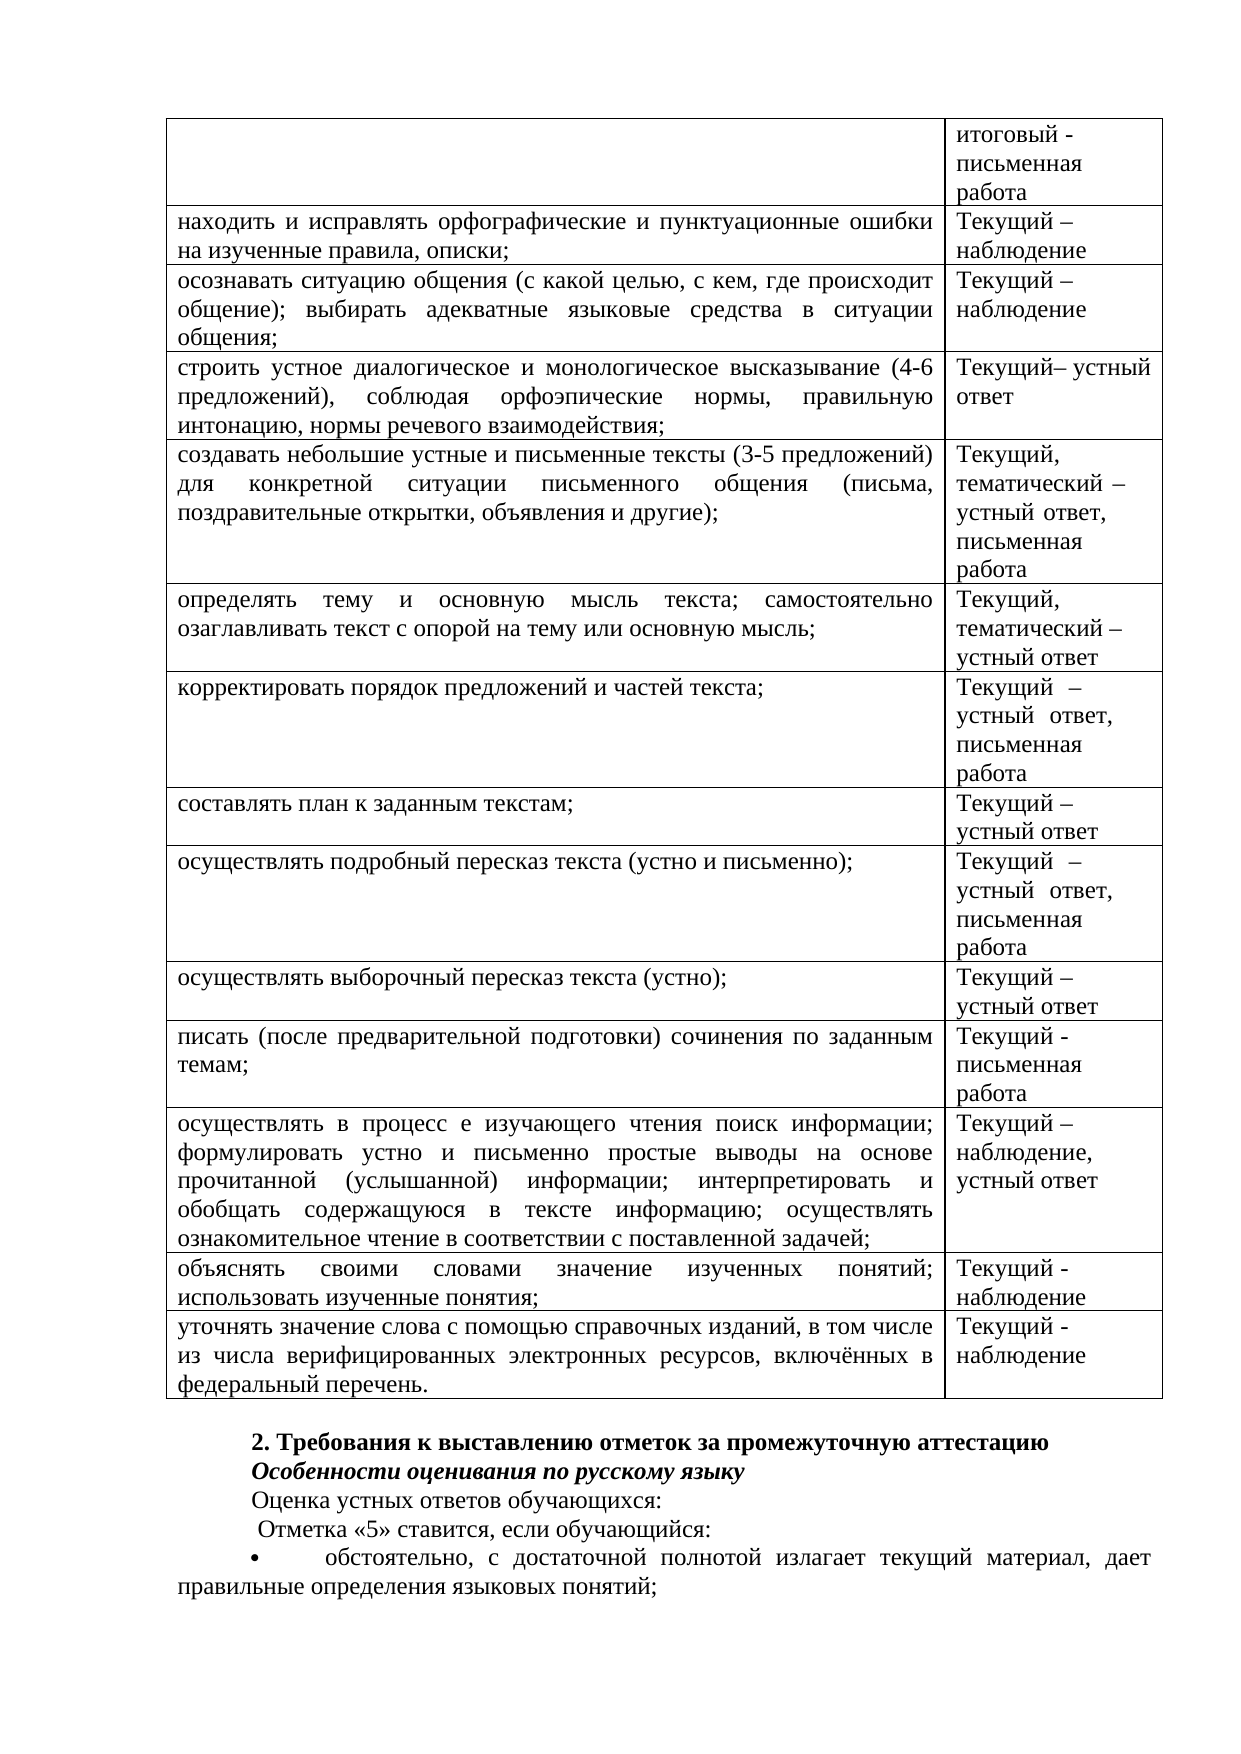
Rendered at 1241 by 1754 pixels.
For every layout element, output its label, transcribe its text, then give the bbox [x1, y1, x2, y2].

table_cell Текущий – устный ответ, письменная работа [946, 672, 1162, 787]
text Особенности оценивания по русскому языку [177, 1456, 1152, 1485]
table_cell объяснять своими словами значение изученных понятий; использовать изученные понятия; [167, 1253, 944, 1310]
table_cell определять тему и основную мысль текста; самостоятельно озаглавливать текст с опорой на тему или основную мысль; [167, 584, 944, 671]
text Отметка «5» ставится, если обучающийся: [177, 1514, 1152, 1542]
table_cell Текущий, тематический – устный ответ [946, 584, 1162, 671]
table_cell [167, 119, 944, 205]
list обстоятельно, с достаточной полнотой излагает текущий материал, дает правильные определения языковых понятий; [177, 1542, 1152, 1600]
table_cell Текущий– устный ответ [946, 352, 1162, 438]
table_cell Текущий - наблюдение [946, 1311, 1162, 1398]
table_cell Текущий – наблюдение [946, 265, 1162, 351]
table_cell уточнять значение слова с помощью справочных изданий, в том числе из числа верифицированных электронных ресурсов, включённых в федеральный перечень. [167, 1311, 944, 1398]
table_cell осуществлять выборочный пересказ текста (устно); [167, 962, 944, 1020]
table_cell писать (после предварительной подготовки) сочинения по заданным темам; [167, 1021, 944, 1107]
table_cell создавать небольшие устные и письменные тексты (3-5 предложений) для конкретной ситуации письменного общения (письма, поздравительные открытки, объявления и другие); [167, 440, 944, 583]
table_cell Текущий - письменная работа [946, 1021, 1162, 1107]
table_cell Текущий, тематический – устный ответ, письменная работа [946, 440, 1162, 583]
table_cell находить и исправлять орфографические и пунктуационные ошибки на изученные правила, описки; [167, 206, 944, 264]
table_cell осуществлять подробный пересказ текста (устно и письменно); [167, 846, 944, 961]
text Оценка устных ответов обучающихся: [177, 1485, 1152, 1514]
table_cell осуществлять в процесс е изучающего чтения поиск информации; формулировать устно и письменно простые выводы на основе прочитанной (услышанной) информации; интерпретировать и обобщать содержащуюся в тексте информацию; осуществлять ознакомительное чтение в соответствии с поставленной задачей; [167, 1108, 944, 1252]
table_cell Текущий – устный ответ [946, 788, 1162, 845]
table_cell Текущий – наблюдение [946, 206, 1162, 264]
table_cell строить устное диалогическое и монологическое высказывание (4-6 предложений), соблюдая орфоэпические нормы, правильную интонацию, нормы речевого взаимодействия; [167, 352, 944, 438]
table_cell Текущий - наблюдение [946, 1253, 1162, 1310]
table_cell Текущий – устный ответ [946, 962, 1162, 1020]
table_cell осознавать ситуацию общения (с какой целью, с кем, где происходит общение); выбирать адекватные языковые средства в ситуации общения; [167, 265, 944, 351]
text 2. Требования к выставлению отметок за промежуточную аттестацию [177, 1427, 1152, 1456]
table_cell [946, 119, 1162, 205]
table_cell составлять план к заданным текстам; [167, 788, 944, 845]
table_cell Текущий – устный ответ, письменная работа [946, 846, 1162, 961]
table_cell Текущий – наблюдение, устный ответ [946, 1108, 1162, 1252]
table_cell корректировать порядок предложений и частей текста; [167, 672, 944, 787]
